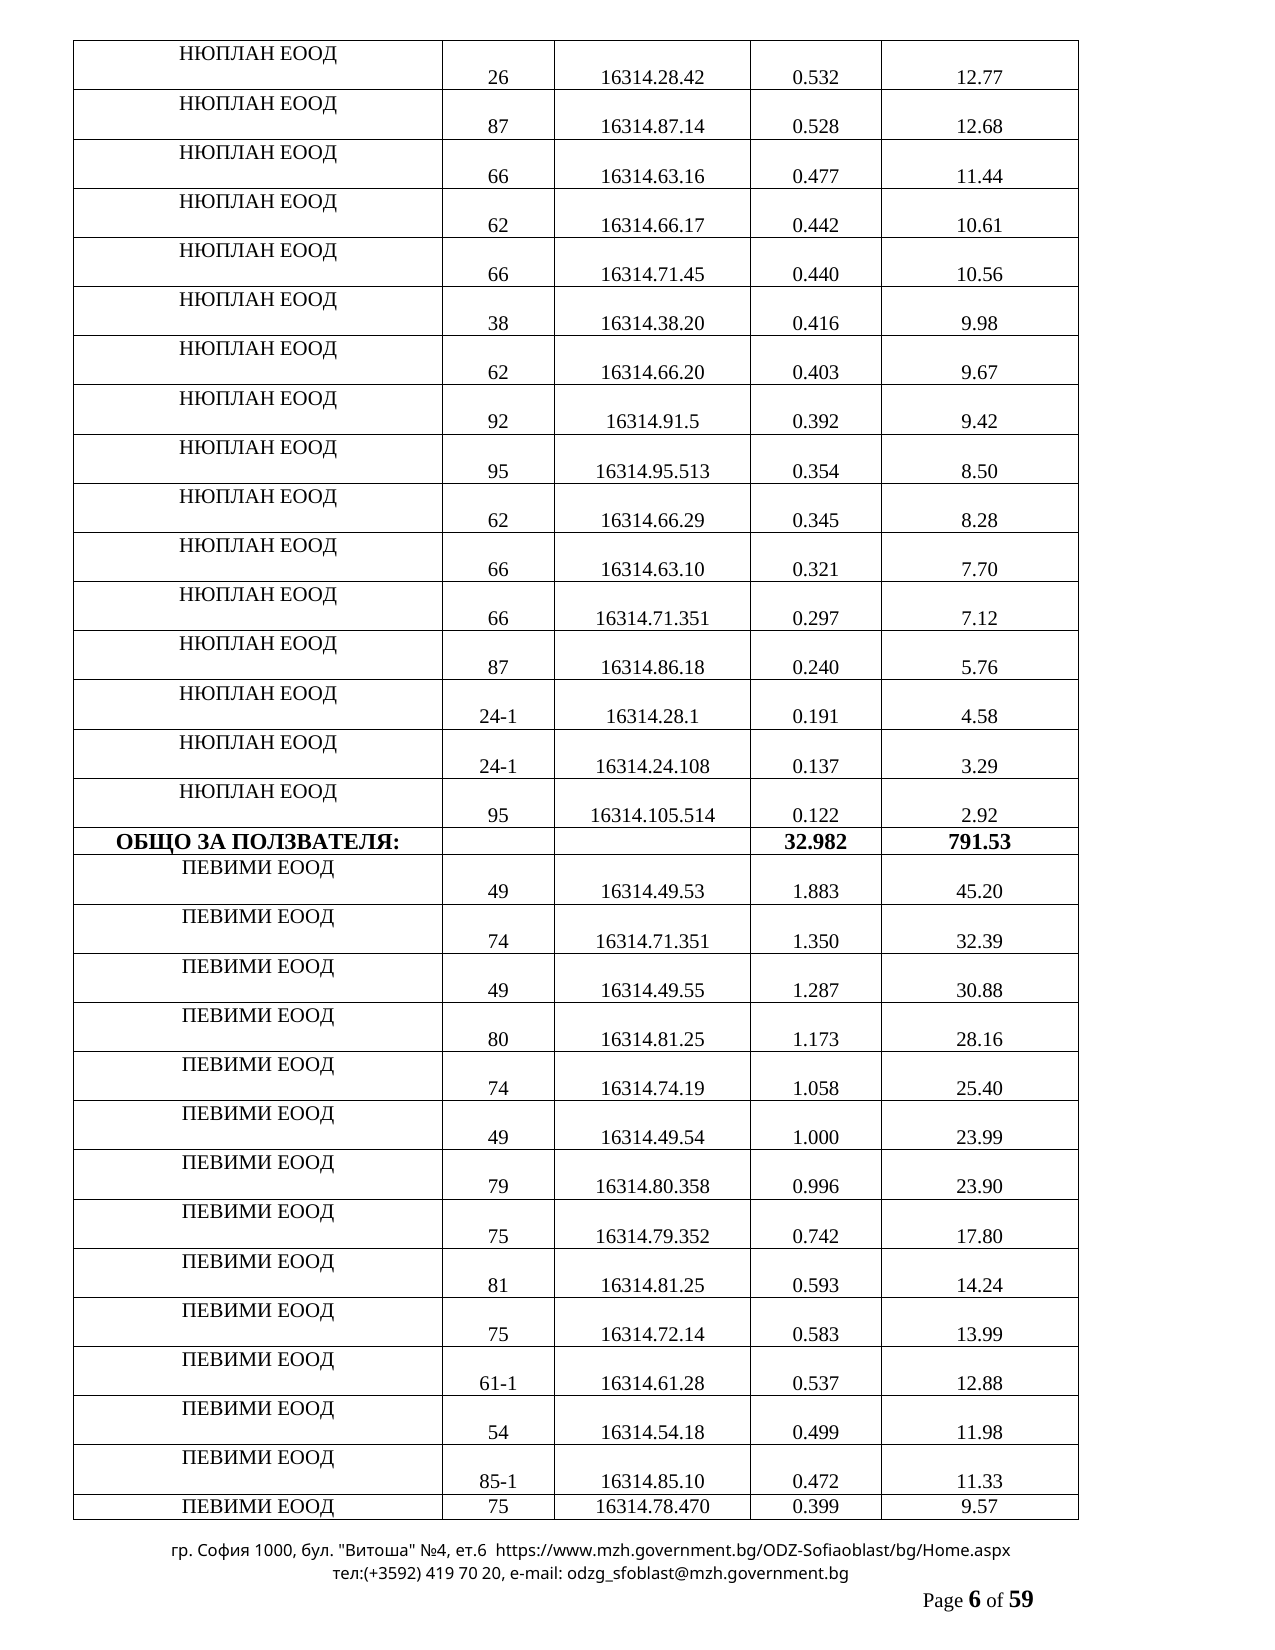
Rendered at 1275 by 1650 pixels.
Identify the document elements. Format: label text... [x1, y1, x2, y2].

table_cell 16314.66.20 [555, 336, 750, 384]
table_cell 75 [443, 1298, 554, 1346]
table_cell ПЕВИМИ ЕООД [74, 1200, 442, 1248]
table_cell 16314.71.45 [555, 238, 750, 286]
table_cell 25.40 [882, 1052, 1078, 1100]
table_cell 66 [443, 533, 554, 581]
table_cell 16314.71.351 [555, 582, 750, 630]
table_cell 0.742 [751, 1200, 881, 1248]
table_cell ПЕВИМИ ЕООД [74, 954, 442, 1002]
table_cell НЮПЛАН ЕООД [74, 435, 442, 483]
table_cell 0.532 [751, 41, 881, 89]
table_cell 11.33 [882, 1445, 1078, 1493]
table_cell НЮПЛАН ЕООД [74, 140, 442, 188]
table_cell 11.98 [882, 1396, 1078, 1444]
table_cell 95 [443, 779, 554, 827]
table_cell 16314.49.54 [555, 1101, 750, 1149]
table_cell НЮПЛАН ЕООД [74, 238, 442, 286]
table_cell 16314.72.14 [555, 1298, 750, 1346]
table_cell 16314.49.53 [555, 855, 750, 903]
table_cell 5.76 [882, 631, 1078, 679]
table_cell 95 [443, 435, 554, 483]
table_cell 12.77 [882, 41, 1078, 89]
table_cell НЮПЛАН ЕООД [74, 287, 442, 335]
table_cell 2.92 [882, 779, 1078, 827]
table_cell 0.528 [751, 90, 881, 138]
table_cell 28.16 [882, 1003, 1078, 1051]
table_cell 26 [443, 41, 554, 89]
table_cell 75 [443, 1495, 554, 1518]
table_cell 79 [443, 1150, 554, 1198]
table_cell НЮПЛАН ЕООД [74, 680, 442, 728]
table_cell [443, 828, 554, 854]
table_cell НЮПЛАН ЕООД [74, 189, 442, 237]
table_cell 7.70 [882, 533, 1078, 581]
table_cell 10.61 [882, 189, 1078, 237]
table_cell ПЕВИМИ ЕООД [74, 1101, 442, 1149]
table_cell 45.20 [882, 855, 1078, 903]
table_cell НЮПЛАН ЕООД [74, 631, 442, 679]
table_cell 16314.105.514 [555, 779, 750, 827]
table_cell 32.39 [882, 905, 1078, 953]
table_cell 80 [443, 1003, 554, 1051]
table_cell ПЕВИМИ ЕООД [74, 1298, 442, 1346]
table_cell 49 [443, 1101, 554, 1149]
table_cell 16314.66.17 [555, 189, 750, 237]
table_cell 61-1 [443, 1347, 554, 1395]
table_cell 0.442 [751, 189, 881, 237]
table_cell 49 [443, 855, 554, 903]
table_cell 3.29 [882, 730, 1078, 778]
table_cell 17.80 [882, 1200, 1078, 1248]
table_cell 85-1 [443, 1445, 554, 1493]
table_cell НЮПЛАН ЕООД [74, 41, 442, 89]
table_cell НЮПЛАН ЕООД [74, 90, 442, 138]
table_cell ПЕВИМИ ЕООД [74, 1396, 442, 1444]
table_cell 16314.28.1 [555, 680, 750, 728]
table_cell 16314.24.108 [555, 730, 750, 778]
table_cell ПЕВИМИ ЕООД [74, 1052, 442, 1100]
table_cell 16314.71.351 [555, 905, 750, 953]
table_cell ОБЩО ЗА ПОЛЗВАТЕЛЯ: [74, 828, 442, 854]
table_cell 791.53 [882, 828, 1078, 854]
table_cell 16314.54.18 [555, 1396, 750, 1444]
table_cell 16314.78.470 [555, 1495, 750, 1518]
table_cell 14.24 [882, 1249, 1078, 1297]
table_cell НЮПЛАН ЕООД [74, 533, 442, 581]
table_cell 1.350 [751, 905, 881, 953]
table_cell 62 [443, 336, 554, 384]
table_cell 0.477 [751, 140, 881, 188]
table_cell 38 [443, 287, 554, 335]
table_cell ПЕВИМИ ЕООД [74, 905, 442, 953]
table_cell 24-1 [443, 680, 554, 728]
table_cell 74 [443, 905, 554, 953]
table_cell 0.593 [751, 1249, 881, 1297]
table_cell НЮПЛАН ЕООД [74, 582, 442, 630]
table_cell 12.88 [882, 1347, 1078, 1395]
table_cell 8.50 [882, 435, 1078, 483]
table_cell НЮПЛАН ЕООД [74, 730, 442, 778]
table_cell 0.472 [751, 1445, 881, 1493]
table_cell 92 [443, 385, 554, 433]
table_cell 23.90 [882, 1150, 1078, 1198]
table_cell 16314.86.18 [555, 631, 750, 679]
table_cell 16314.85.10 [555, 1445, 750, 1493]
table_cell НЮПЛАН ЕООД [74, 336, 442, 384]
table_cell 66 [443, 582, 554, 630]
table_cell 16314.66.29 [555, 484, 750, 532]
table_cell 16314.80.358 [555, 1150, 750, 1198]
table_cell 1.883 [751, 855, 881, 903]
table_cell 10.56 [882, 238, 1078, 286]
table_cell 87 [443, 631, 554, 679]
table_cell 12.68 [882, 90, 1078, 138]
table_cell 0.354 [751, 435, 881, 483]
table_cell 0.440 [751, 238, 881, 286]
table_cell 0.399 [751, 1495, 881, 1518]
table_cell 16314.63.10 [555, 533, 750, 581]
table_cell 0.122 [751, 779, 881, 827]
table_cell 1.058 [751, 1052, 881, 1100]
table_cell 16314.49.55 [555, 954, 750, 1002]
table_cell 0.583 [751, 1298, 881, 1346]
table_cell 9.98 [882, 287, 1078, 335]
table_cell 0.537 [751, 1347, 881, 1395]
table_cell 0.191 [751, 680, 881, 728]
table_cell 24-1 [443, 730, 554, 778]
table_cell 0.240 [751, 631, 881, 679]
table_cell 87 [443, 90, 554, 138]
table_cell НЮПЛАН ЕООД [74, 484, 442, 532]
table_cell 81 [443, 1249, 554, 1297]
table_cell ПЕВИМИ ЕООД [74, 1445, 442, 1493]
table_cell ПЕВИМИ ЕООД [74, 1347, 442, 1395]
table_cell 7.12 [882, 582, 1078, 630]
table_cell 62 [443, 484, 554, 532]
table_cell 16314.28.42 [555, 41, 750, 89]
table_cell 1.173 [751, 1003, 881, 1051]
table_cell 30.88 [882, 954, 1078, 1002]
table_cell 9.42 [882, 385, 1078, 433]
table_cell 1.000 [751, 1101, 881, 1149]
table_cell НЮПЛАН ЕООД [74, 779, 442, 827]
table_cell 16314.74.19 [555, 1052, 750, 1100]
table_cell [555, 828, 750, 854]
table_cell 54 [443, 1396, 554, 1444]
table_cell 74 [443, 1052, 554, 1100]
table_cell 75 [443, 1200, 554, 1248]
table_cell 49 [443, 954, 554, 1002]
table_cell 62 [443, 189, 554, 237]
table_cell 16314.81.25 [555, 1249, 750, 1297]
table_cell ПЕВИМИ ЕООД [74, 1249, 442, 1297]
table_cell 16314.38.20 [555, 287, 750, 335]
table_cell 16314.61.28 [555, 1347, 750, 1395]
table_cell 0.137 [751, 730, 881, 778]
table_cell 0.297 [751, 582, 881, 630]
table_cell 66 [443, 238, 554, 286]
table_cell 16314.95.513 [555, 435, 750, 483]
table_cell ПЕВИМИ ЕООД [74, 1003, 442, 1051]
table_cell 16314.87.14 [555, 90, 750, 138]
table_cell 0.392 [751, 385, 881, 433]
table_cell 8.28 [882, 484, 1078, 532]
table_cell 16314.81.25 [555, 1003, 750, 1051]
table_cell 23.99 [882, 1101, 1078, 1149]
table_cell 4.58 [882, 680, 1078, 728]
table_cell ПЕВИМИ ЕООД [74, 1150, 442, 1198]
table_cell 0.321 [751, 533, 881, 581]
table_cell 16314.91.5 [555, 385, 750, 433]
table_cell 32.982 [751, 828, 881, 854]
table_cell 11.44 [882, 140, 1078, 188]
table_cell 0.403 [751, 336, 881, 384]
table_cell 9.57 [882, 1495, 1078, 1518]
table_cell 0.996 [751, 1150, 881, 1198]
table_cell 1.287 [751, 954, 881, 1002]
table_cell 9.67 [882, 336, 1078, 384]
table_cell 13.99 [882, 1298, 1078, 1346]
table_cell ПЕВИМИ ЕООД [74, 1495, 442, 1518]
table_cell 66 [443, 140, 554, 188]
table_cell 0.499 [751, 1396, 881, 1444]
table_cell 0.416 [751, 287, 881, 335]
table_cell 16314.63.16 [555, 140, 750, 188]
table_cell 0.345 [751, 484, 881, 532]
table_cell НЮПЛАН ЕООД [74, 385, 442, 433]
table_cell ПЕВИМИ ЕООД [74, 855, 442, 903]
table_cell 16314.79.352 [555, 1200, 750, 1248]
